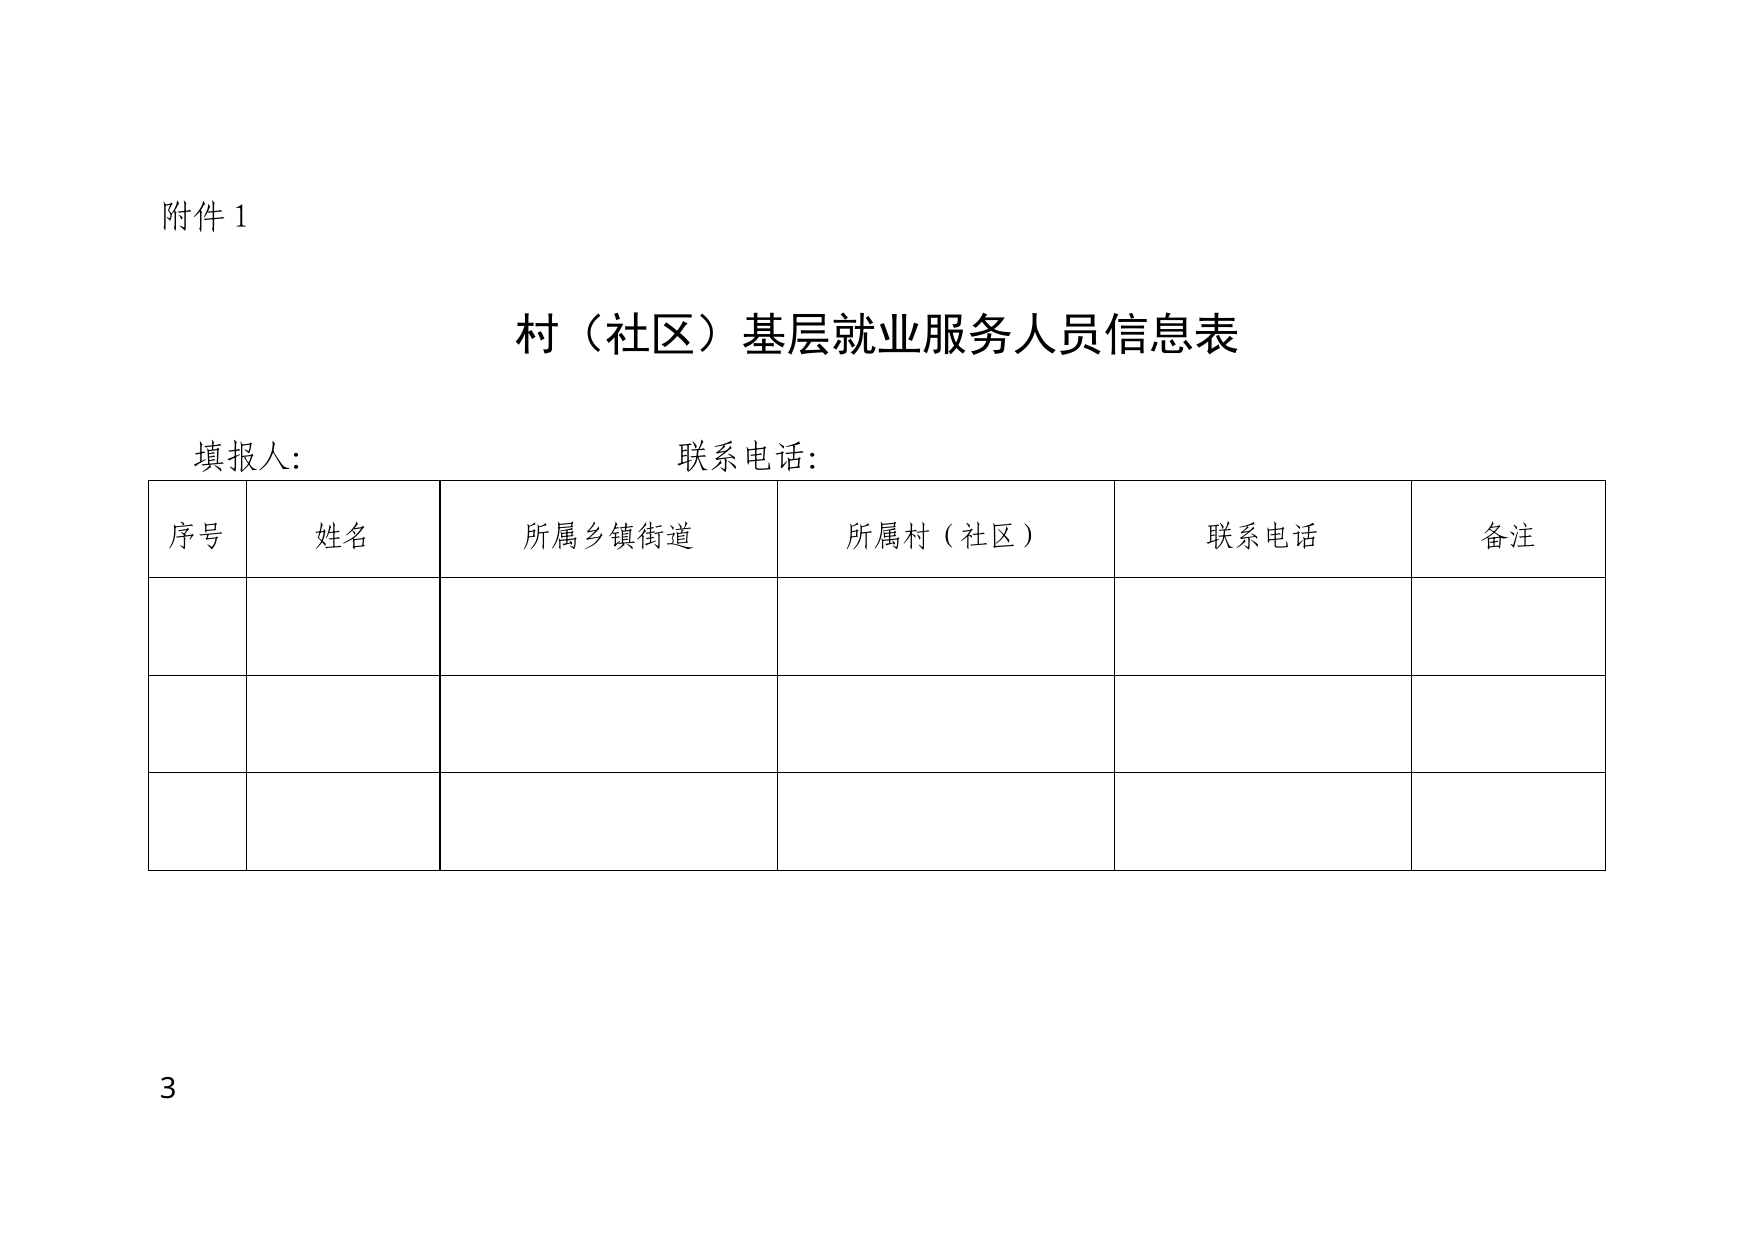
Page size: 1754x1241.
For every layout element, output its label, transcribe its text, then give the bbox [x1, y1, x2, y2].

table_cell [247, 676, 439, 772]
text 村（社区）基层就业服务人员信息表 [159, 298, 1594, 363]
table_cell [149, 773, 246, 870]
table_cell [778, 676, 1114, 772]
table_cell [1412, 773, 1605, 870]
table_cell [149, 676, 246, 772]
table_cell [778, 773, 1114, 870]
table_cell [247, 773, 439, 870]
table_header 联系电话 [1115, 481, 1411, 577]
table_cell [441, 676, 777, 772]
table_header 备注 [1412, 481, 1605, 577]
table_header 所属村（社区） [778, 481, 1114, 577]
table_header 序号 [149, 481, 246, 577]
table_cell [1115, 578, 1411, 675]
table_cell [149, 578, 246, 675]
table_cell [1412, 676, 1605, 772]
table_cell [247, 578, 439, 675]
table_header 所属乡镇街道 [441, 481, 777, 577]
table_cell [1115, 773, 1411, 870]
table_cell [778, 578, 1114, 675]
table_cell [441, 578, 777, 675]
table_cell [441, 773, 777, 870]
table_header 姓名 [247, 481, 439, 577]
text 附件1 [159, 181, 1594, 240]
table_cell [1115, 676, 1411, 772]
table_cell [1412, 578, 1605, 675]
text 填报人： 联系电话： [159, 421, 1594, 480]
